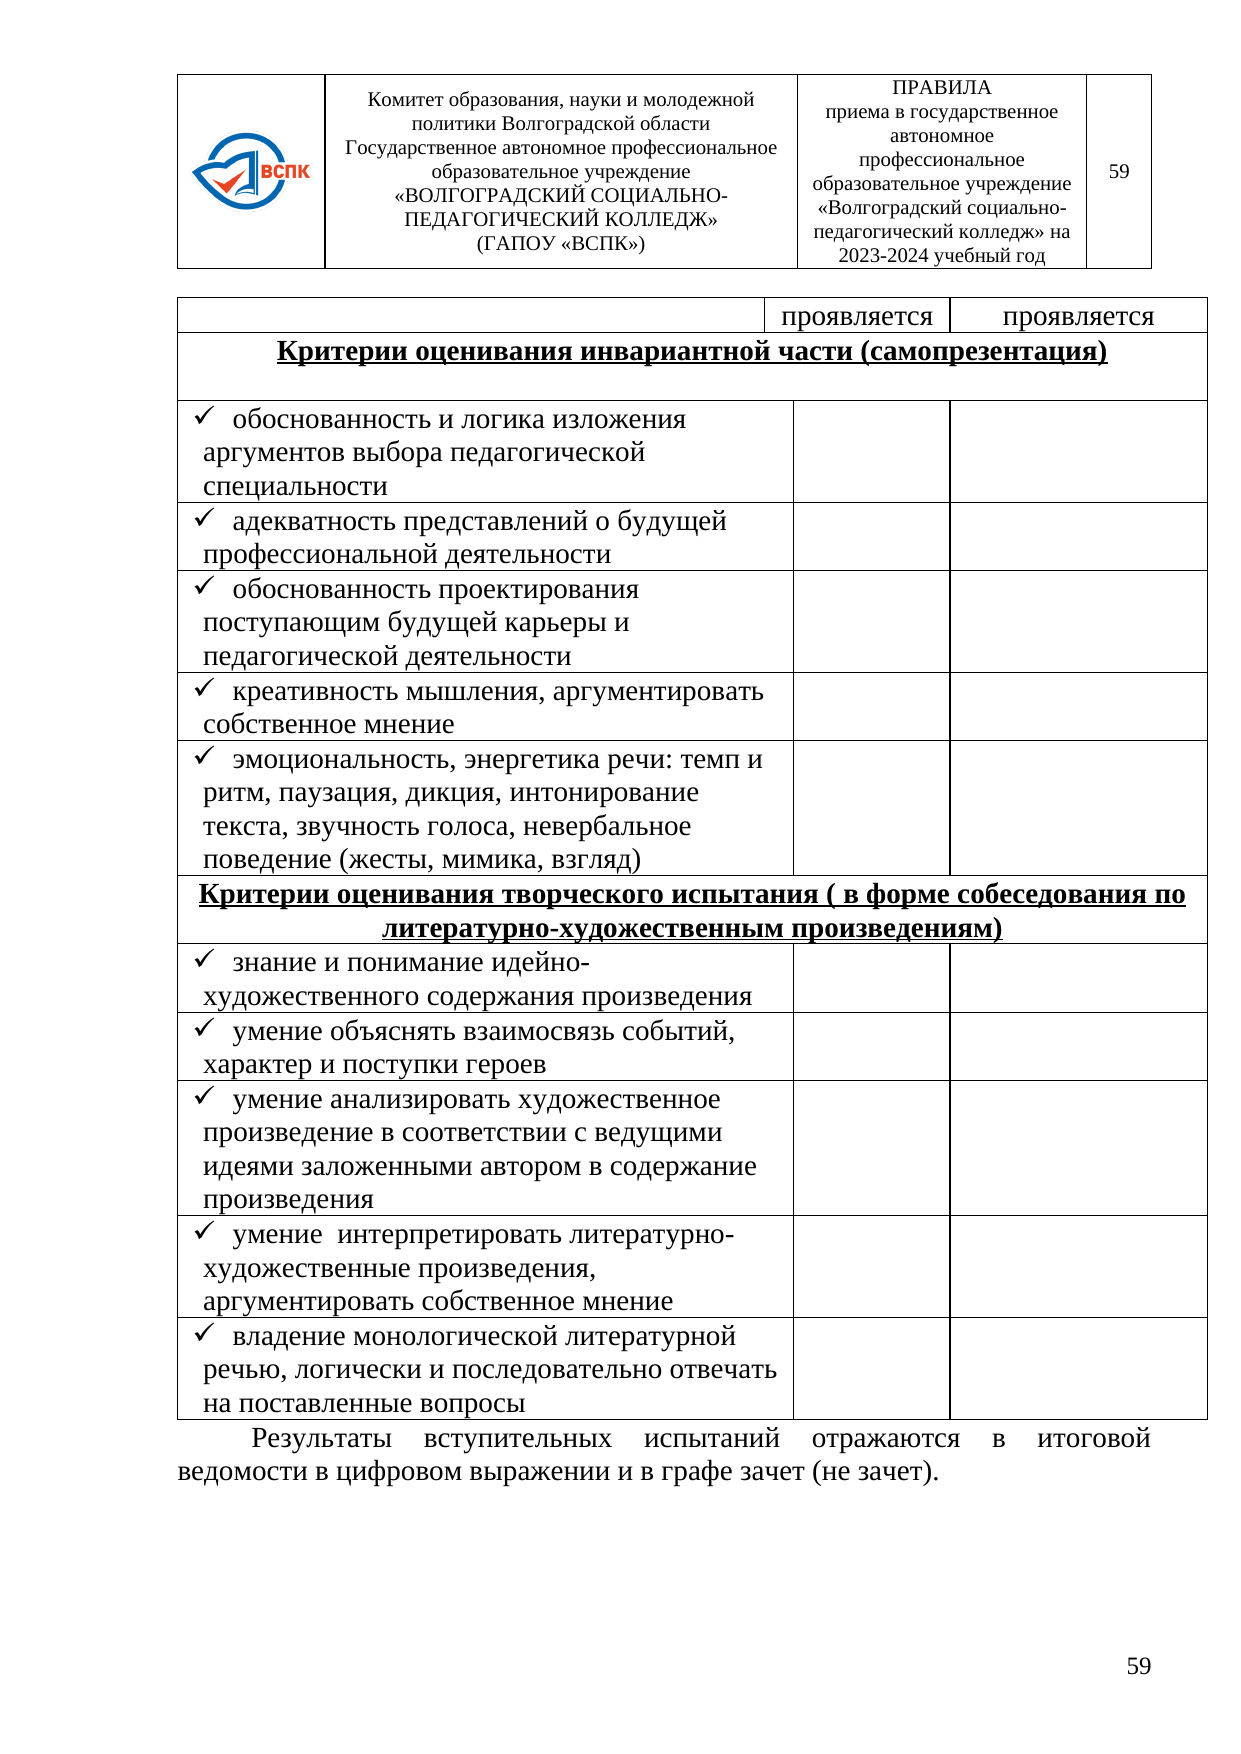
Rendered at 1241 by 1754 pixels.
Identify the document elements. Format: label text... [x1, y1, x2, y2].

text Результаты вступительных испытаний отражаются в итоговой ведомости в цифровом выражении и в графе зачет (не зачет). [177, 1420, 1152, 1487]
table_cell [794, 741, 949, 875]
table_cell обоснованность проектирования поступающим будущей карьеры и педагогической деятельности [178, 571, 793, 672]
table_cell знание и понимание идейно-художественного содержания произведения [178, 944, 793, 1012]
table_cell владение монологической литературной речью, логически и последовательно отвечать на поставленные вопросы [178, 1318, 793, 1419]
table_cell [794, 1318, 949, 1419]
table_cell обоснованность и логика изложения аргументов выбора педагогической специальности [178, 401, 793, 502]
table_cell [951, 1081, 1207, 1215]
table_cell эмоциональность, энергетика речи: темп и ритм, паузация, дикция, интонирование текста, звучность голоса, невербальное поведение (жесты, мимика, взгляд) [178, 741, 793, 875]
table_cell [794, 571, 949, 672]
table_cell [951, 401, 1207, 502]
table_cell креативность мышления, аргументировать собственное мнение [178, 673, 793, 740]
table_cell [794, 503, 949, 570]
table_cell [794, 1081, 949, 1215]
table_cell [951, 673, 1207, 740]
table_cell [951, 1318, 1207, 1419]
table_cell [794, 401, 949, 502]
table_cell 0 баллов: критерий не проявляется [765, 298, 949, 332]
table_cell [951, 741, 1207, 875]
table_cell [951, 571, 1207, 672]
table_cell адекватность представлений о будущей профессиональной деятельности [178, 503, 793, 570]
table_cell умение объяснять взаимосвязь событий, характер и поступки героев [178, 1013, 793, 1080]
table_cell Критерии оценивания инвариантной части (самопрезентация) [178, 333, 1207, 400]
table_cell 0,5 балла: критерий проявляется [951, 298, 1207, 332]
table_cell [951, 1013, 1207, 1080]
table_cell [794, 1216, 949, 1317]
table_cell [951, 503, 1207, 570]
table_cell [794, 673, 949, 740]
table_cell [951, 1216, 1207, 1317]
table_cell [794, 944, 949, 1012]
picture [188, 130, 314, 212]
table_cell [794, 1013, 949, 1080]
table_cell умение анализировать художественное произведение в соответствии с ведущими идеями заложенными автором в содержание произведения [178, 1081, 793, 1215]
table_cell умение интерпретировать литературно-художественные произведения, аргументировать собственное мнение [178, 1216, 793, 1317]
table_cell Критерии оценивания творческого испытания ( в форме собеседования по литературно-художественным произведениям) [178, 876, 1207, 943]
table_cell [951, 944, 1207, 1012]
